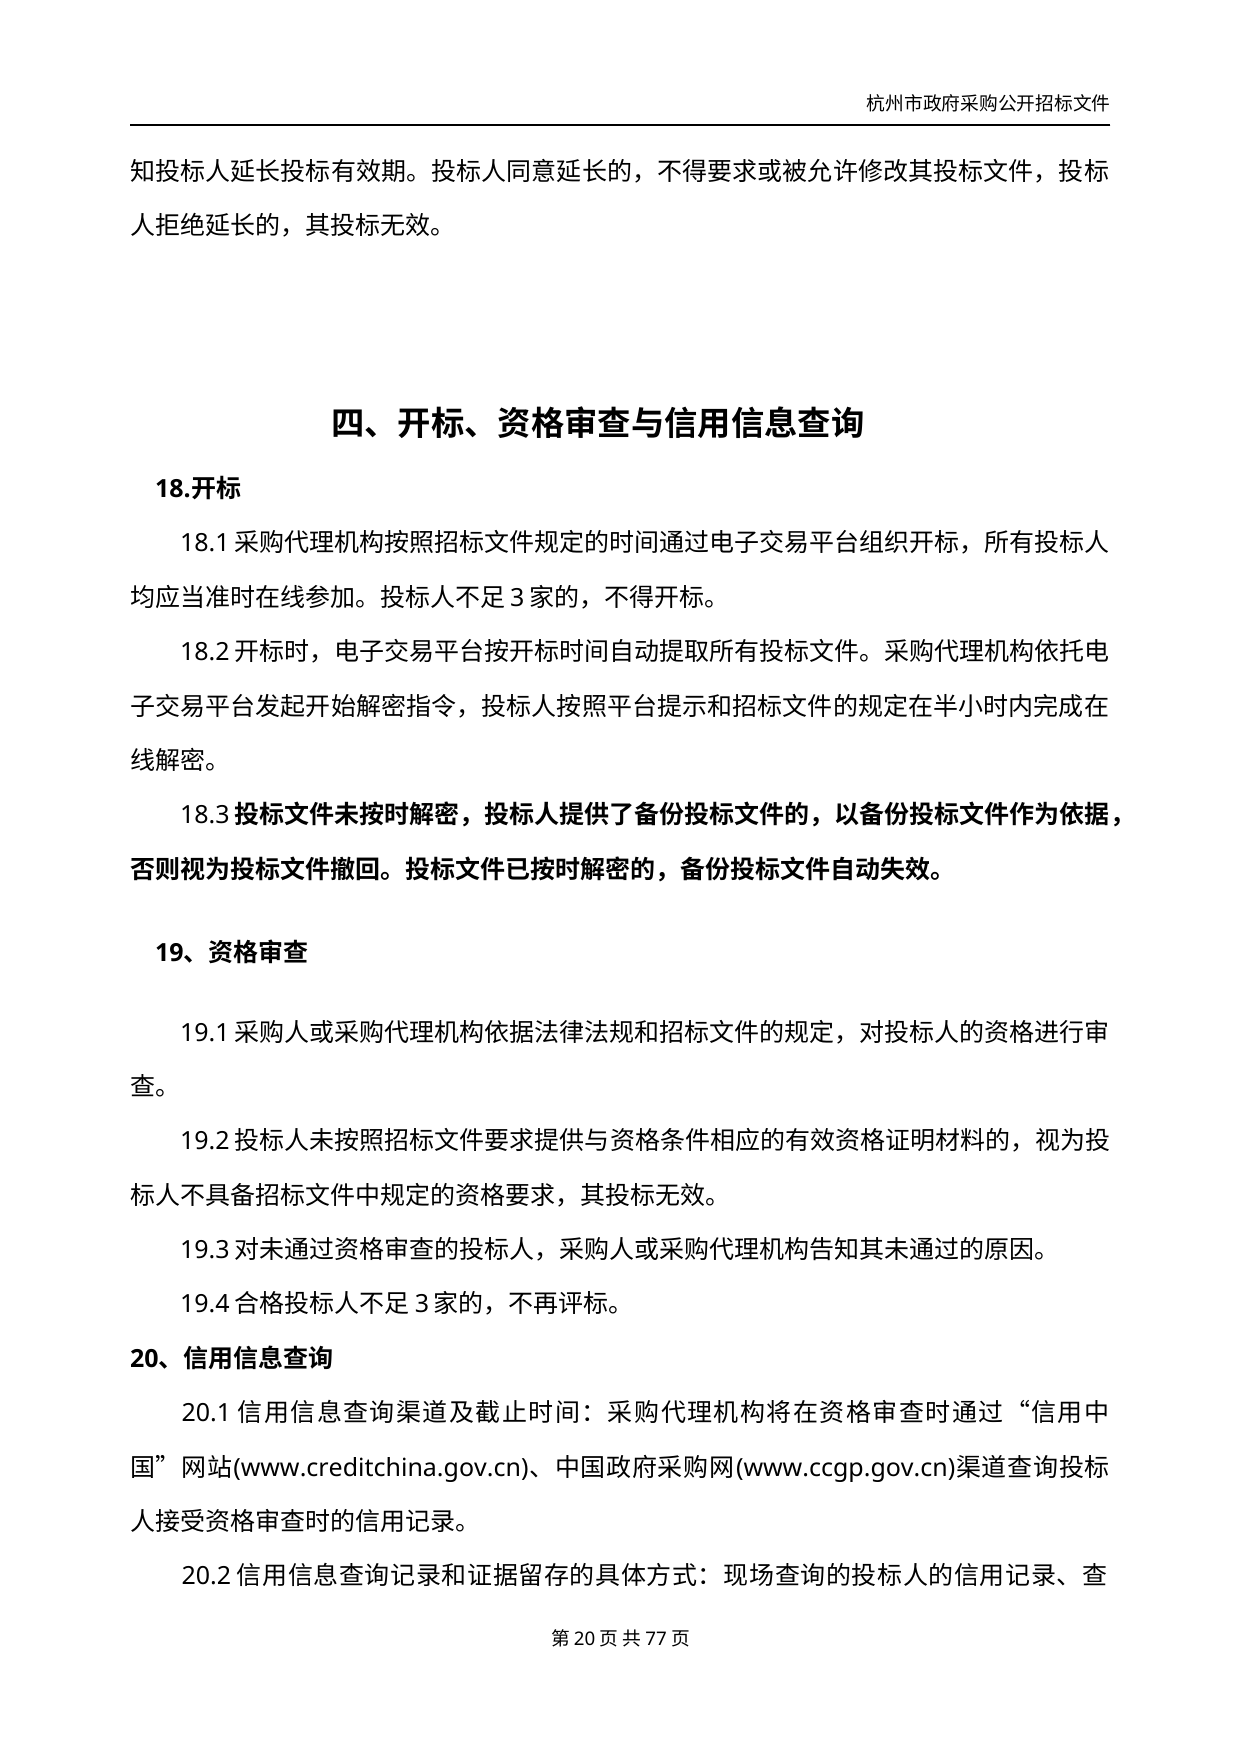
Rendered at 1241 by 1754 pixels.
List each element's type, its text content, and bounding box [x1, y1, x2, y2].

text 19.4合格投标人不足3家的，不再评标。 [130, 1284, 1110, 1320]
text 18.3投标文件未按时解密，投标人提供了备份投标文件的，以备份投标文件作为依据，否则视为投标文件撤回。投标文件已按时解密的，备份投标文件自动失效。 [130, 795, 1110, 885]
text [130, 1556, 1110, 1592]
text 20、信用信息查询 [130, 1338, 1110, 1374]
text 18.2开标时，电子交易平台按开标时间自动提取所有投标文件。采购代理机构依托电子交易平台发起开始解密指令，投标人按照平台提示和招标文件的规定在半小时内完成在线解密。 [130, 632, 1110, 777]
text 19、资格审查 [130, 933, 1110, 969]
text 18.开标 [130, 468, 1110, 505]
text 四、开标、资格审查与信用信息查询 [130, 396, 1110, 444]
text 20.1信用信息查询渠道及截止时间：采购代理机构将在资格审查时通过“信用中国”网站(www.creditchina.gov.cn)、中国政府采购网(www.ccgp.gov.cn)渠道查询投标人接受资格审查时的信用记录。 [130, 1393, 1110, 1538]
text 19.2投标人未按照招标文件要求提供与资格条件相应的有效资格证明材料的，视为投标人不具备招标文件中规定的资格要求，其投标无效。 [130, 1121, 1110, 1211]
text 18.1采购代理机构按照招标文件规定的时间通过电子交易平台组织开标，所有投标人均应当准时在线参加。投标人不足3家的，不得开标。 [130, 523, 1110, 613]
text 19.3对未通过资格审查的投标人，采购人或采购代理机构告知其未通过的原因。 [130, 1229, 1110, 1266]
text 19.1采购人或采购代理机构依据法律法规和招标文件的规定，对投标人的资格进行审查。 [130, 1012, 1110, 1103]
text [130, 151, 1110, 242]
